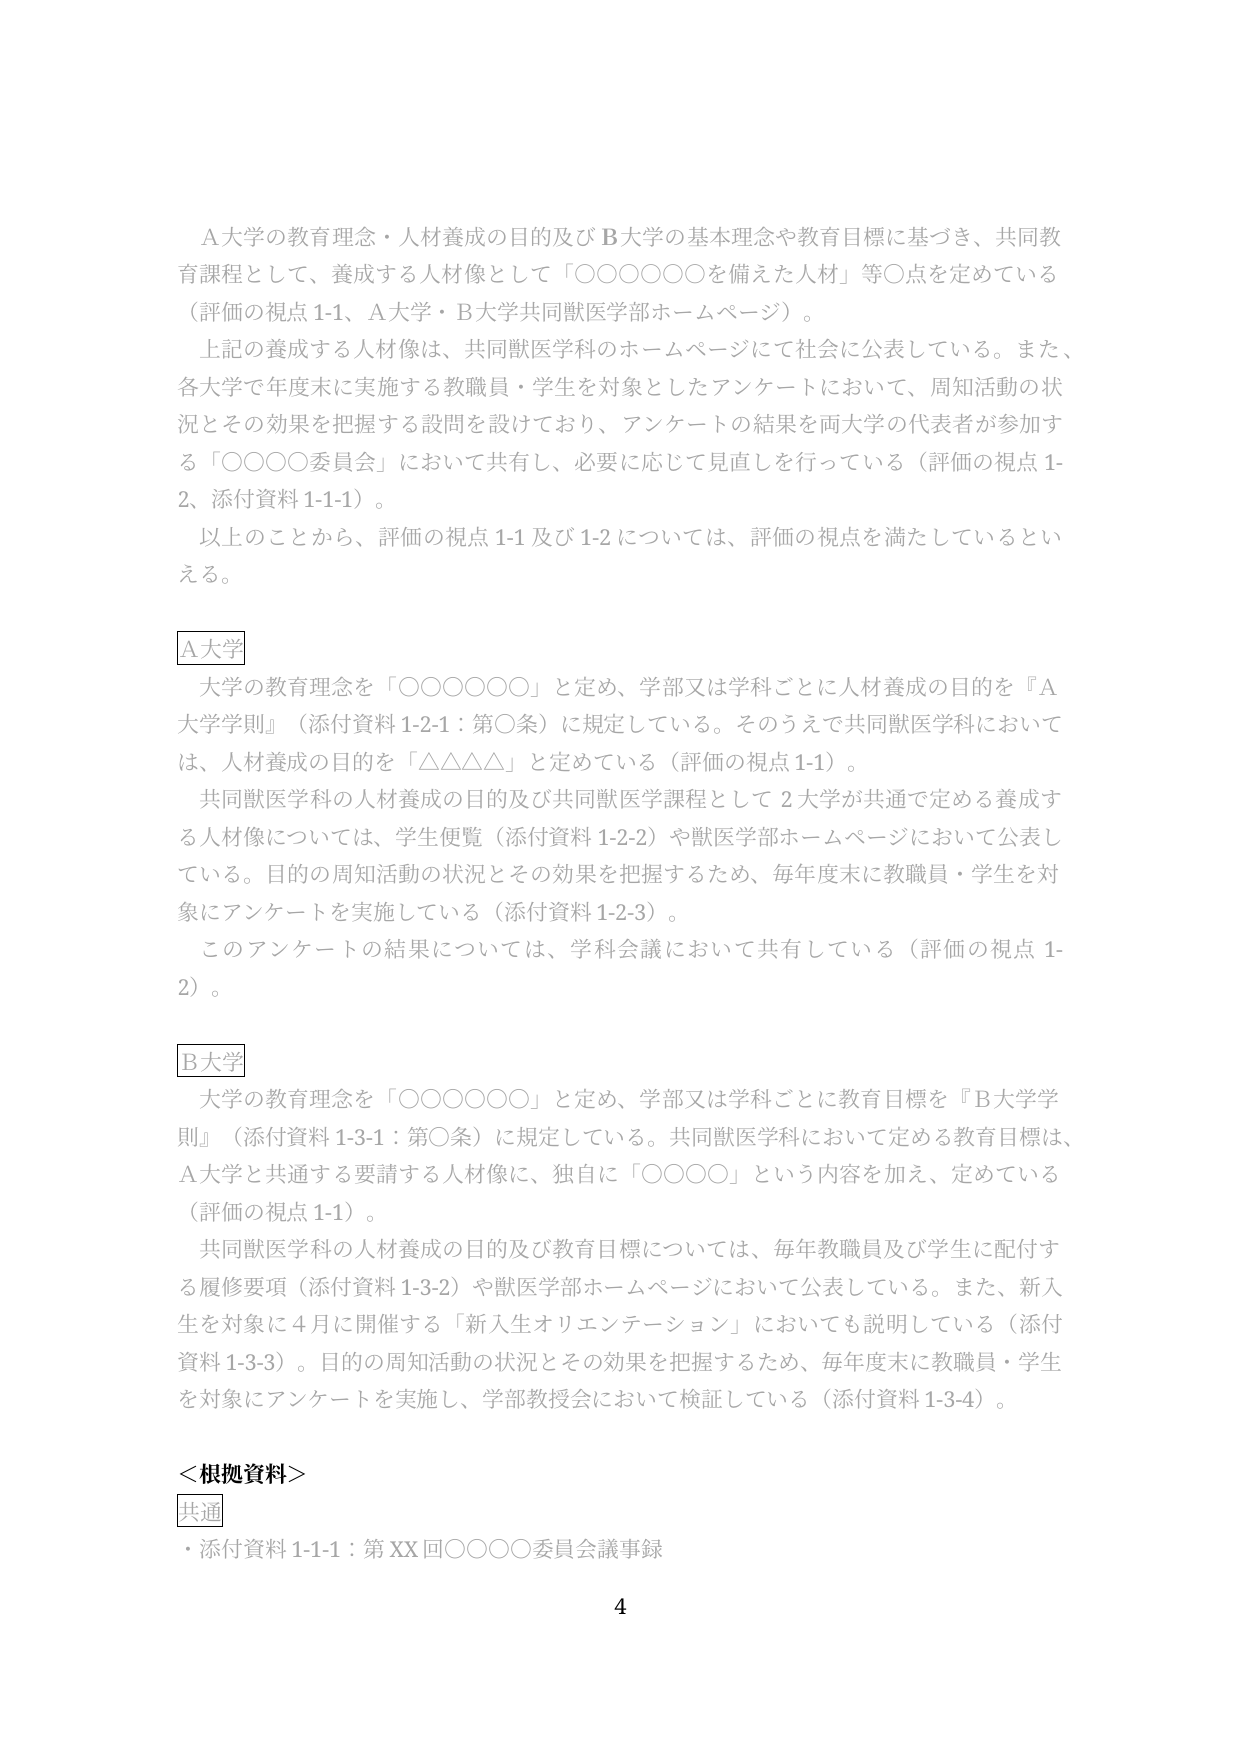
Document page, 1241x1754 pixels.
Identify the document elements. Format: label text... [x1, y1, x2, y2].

text 大学の教育理念を「〇〇〇〇〇〇」と定め、学部又は学科ごとに教育目標を『Ｂ大学学則』（添付資料1-3-1：第〇条）に規定している。共同獣医学科において定める教育目標は、Ａ大学と共通する要請する人材像に、独自に「〇〇〇〇」という内容を加え、定めている（評価の視点1-1）。 [177, 1079, 1063, 1229]
text ＜根拠資料＞ [177, 1454, 1063, 1492]
text 共同獣医学科の人材養成の目的及び教育目標については、毎年教職員及び学生に配付する履修要項（添付資料1-3-2）や獣医学部ホームページにおいて公表している。また、新入生を対象に４月に開催する「新入生オリエンテーション」においても説明している（添付資料1-3-3）。目的の周知活動の状況とその効果を把握するため、毎年度末に教職員・学生を対象にアンケートを実施し、学部教授会において検証している（添付資料1-3-4）。 [177, 1229, 1063, 1417]
text 大学の教育理念を「〇〇〇〇〇〇」と定め、学部又は学科ごとに人材養成の目的を『Ａ大学学則』（添付資料1-2-1：第〇条）に規定している。そのうえで共同獣医学科においては、人材養成の目的を「△△△△」と定めている（評価の視点1-1）。 [177, 667, 1063, 779]
text 共同獣医学科の人材養成の目的及び共同獣医学課程として2大学が共通で定める養成する人材像については、学生便覧（添付資料1-2-2）や獣医学部ホームページにおいて公表している。目的の周知活動の状況とその効果を把握するため、毎年度末に教職員・学生を対象にアンケートを実施している（添付資料1-2-3）。 [177, 779, 1063, 929]
text ・添付資料1-1-1：第XX回〇〇〇〇委員会議事録 [177, 1529, 1063, 1567]
text このアンケートの結果については、学科会議において共有している（評価の視点1-2）。 [177, 929, 1063, 1004]
text 共通 [177, 1492, 1063, 1529]
text Ａ大学 [177, 629, 1063, 667]
text 上記の養成する人材像は、共同獣医学科のホームページにて社会に公表している。また、各大学で年度末に実施する教職員・学生を対象としたアンケートにおいて、周知活動の状況とその効果を把握する設問を設けており、アンケートの結果を両大学の代表者が参加する「〇〇〇〇委員会」において共有し、必要に応じて見直しを行っている（評価の視点1-2、添付資料1-1-1）。 [177, 329, 1063, 517]
text Ｂ大学 [177, 1042, 1063, 1079]
text Ａ大学の教育理念・人材養成の目的及びＢ大学の基本理念や教育目標に基づき、共同教育課程として、養成する人材像として「○○○○○○を備えた人材」等〇点を定めている（評価の視点1-1、Ａ大学・Ｂ大学共同獣医学部ホームページ）。 [177, 217, 1063, 329]
text 以上のことから、評価の視点1-1及び1-2については、評価の視点を満たしているといえる。 [177, 517, 1063, 592]
